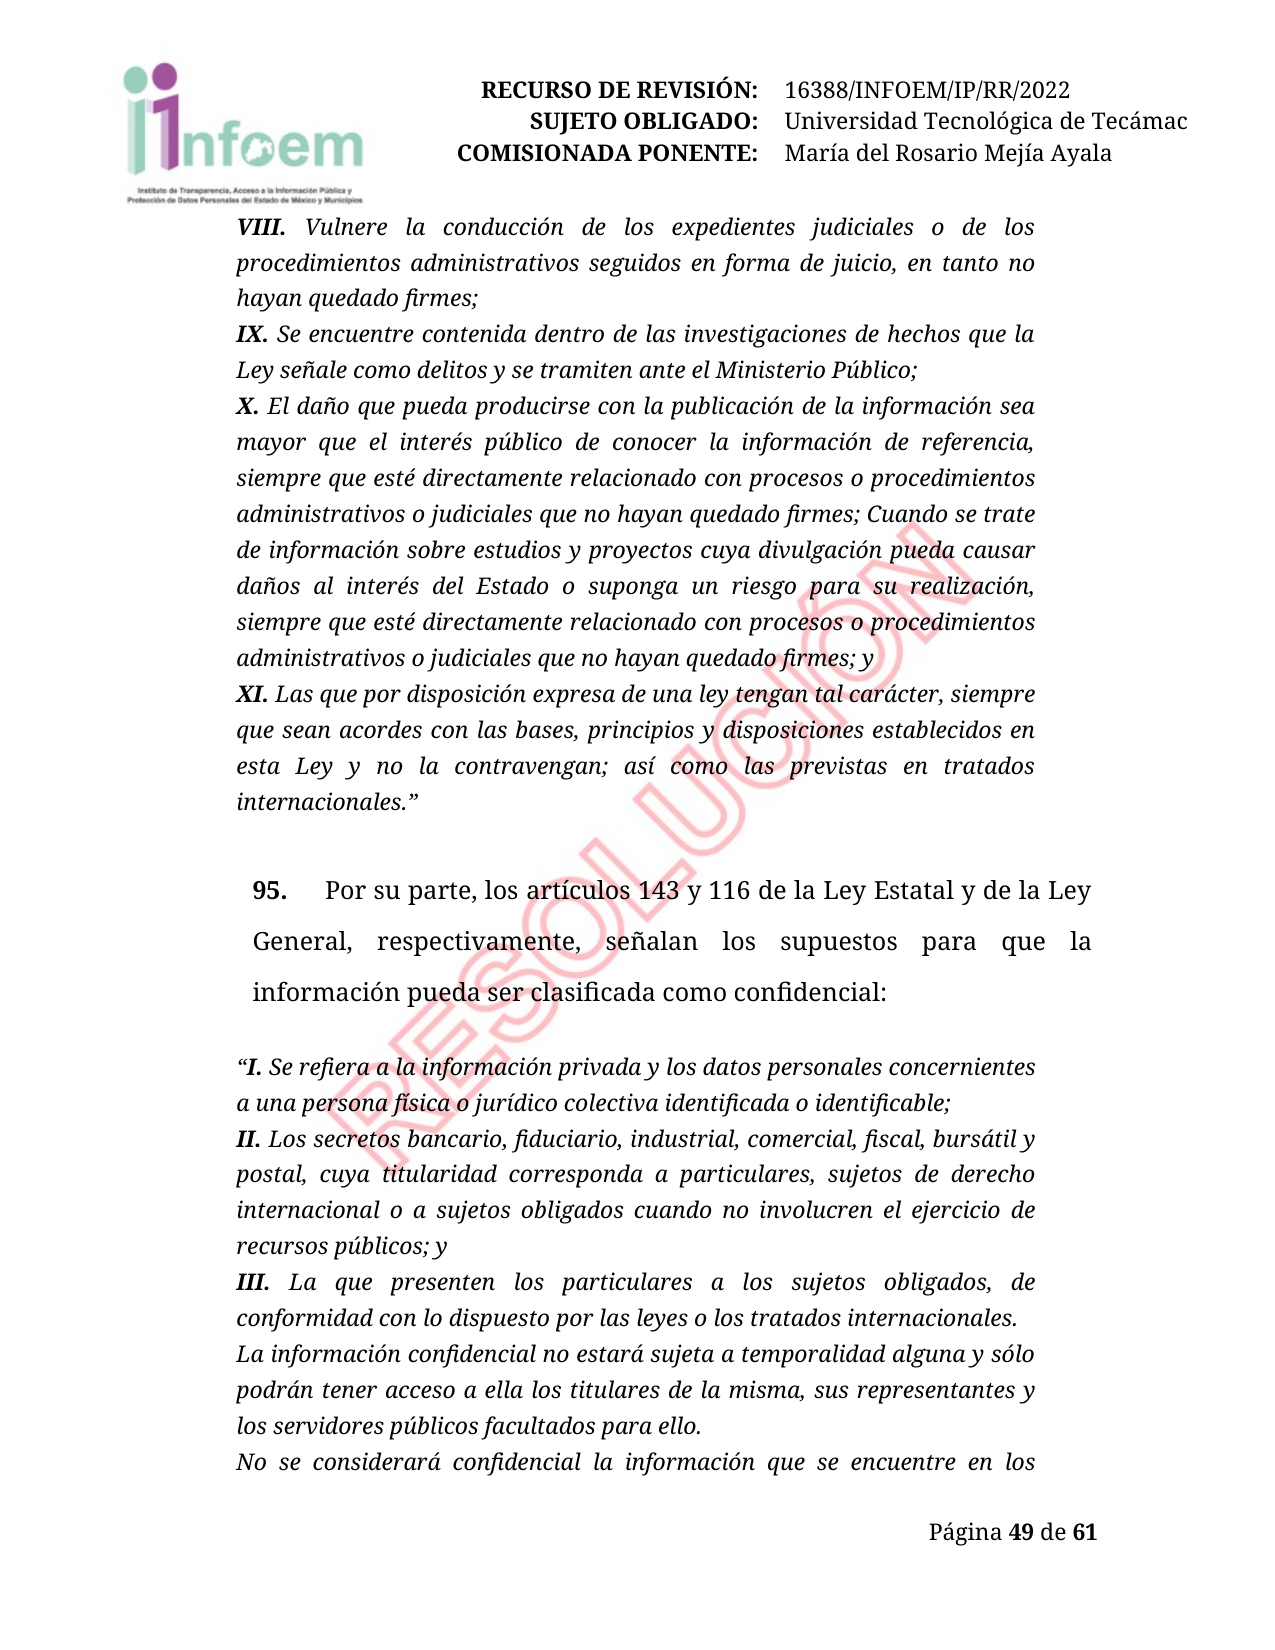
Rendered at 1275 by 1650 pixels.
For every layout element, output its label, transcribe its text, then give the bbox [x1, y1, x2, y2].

text II. Los secretos bancario, fiduciario, industrial, comercial, fiscal, bursátil y postal, cuya titularidad corresponda a particulares, sujetos de derecho internacional o a sujetos obligados cuando no involucren el ejercicio de recursos públicos; y [236, 1122, 1039, 1262]
text III. La que presenten los particulares a los sujetos obligados, de conformidad con lo dispuesto por las leyes o los tratados internacionales. [236, 1266, 1039, 1333]
list XI. Las que por disposición expresa de una ley tengan tal carácter, siempre que sean acordes con las bases, principios y disposiciones establecidos en esta Ley y no la contravengan; así como las previstas en tratados internacionales.” [236, 678, 1039, 817]
text “I. Se refiera a la información privada y los datos personales concernientes a una persona física o jurídico colectiva identificada o identificable; [236, 1051, 1039, 1118]
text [236, 1446, 1039, 1477]
list Por su parte, los artículos 143 y 116 de la Ley Estatal y de la Ley General, respectivamente, señalan los supuestos para que la información pueda ser clasificada como confidencial: [252, 872, 1092, 1009]
list IX. Se encuentre contenida dentro de las investigaciones de hechos que la Ley señale como delitos y se tramiten ante el Ministerio Público; [236, 318, 1039, 386]
list VIII. Vulnere la conducción de los expedientes judiciales o de los procedimientos administrativos seguidos en forma de juicio, en tanto no hayan quedado firmes; [236, 211, 1039, 314]
list X. El daño que pueda producirse con la publicación de la información sea mayor que el interés público de conocer la información de referencia, siempre que esté directamente relacionado con procesos o procedimientos administrativos o judiciales que no hayan quedado firmes; Cuando se trate de información sobre estudios y proyectos cuya divulgación pueda causar daños al interés del Estado o suponga un riesgo para su realización, siempre que esté directamente relacionado con procesos o procedimientos administrativos o judiciales que no hayan quedado firmes; y [236, 390, 1039, 673]
text La información confidencial no estará sujeta a temporalidad alguna y sólo podrán tener acceso a ella los titulares de la misma, sus representantes y los servidores públicos facultados para ello. [236, 1338, 1039, 1441]
picture [5, 3, 1268, 1648]
